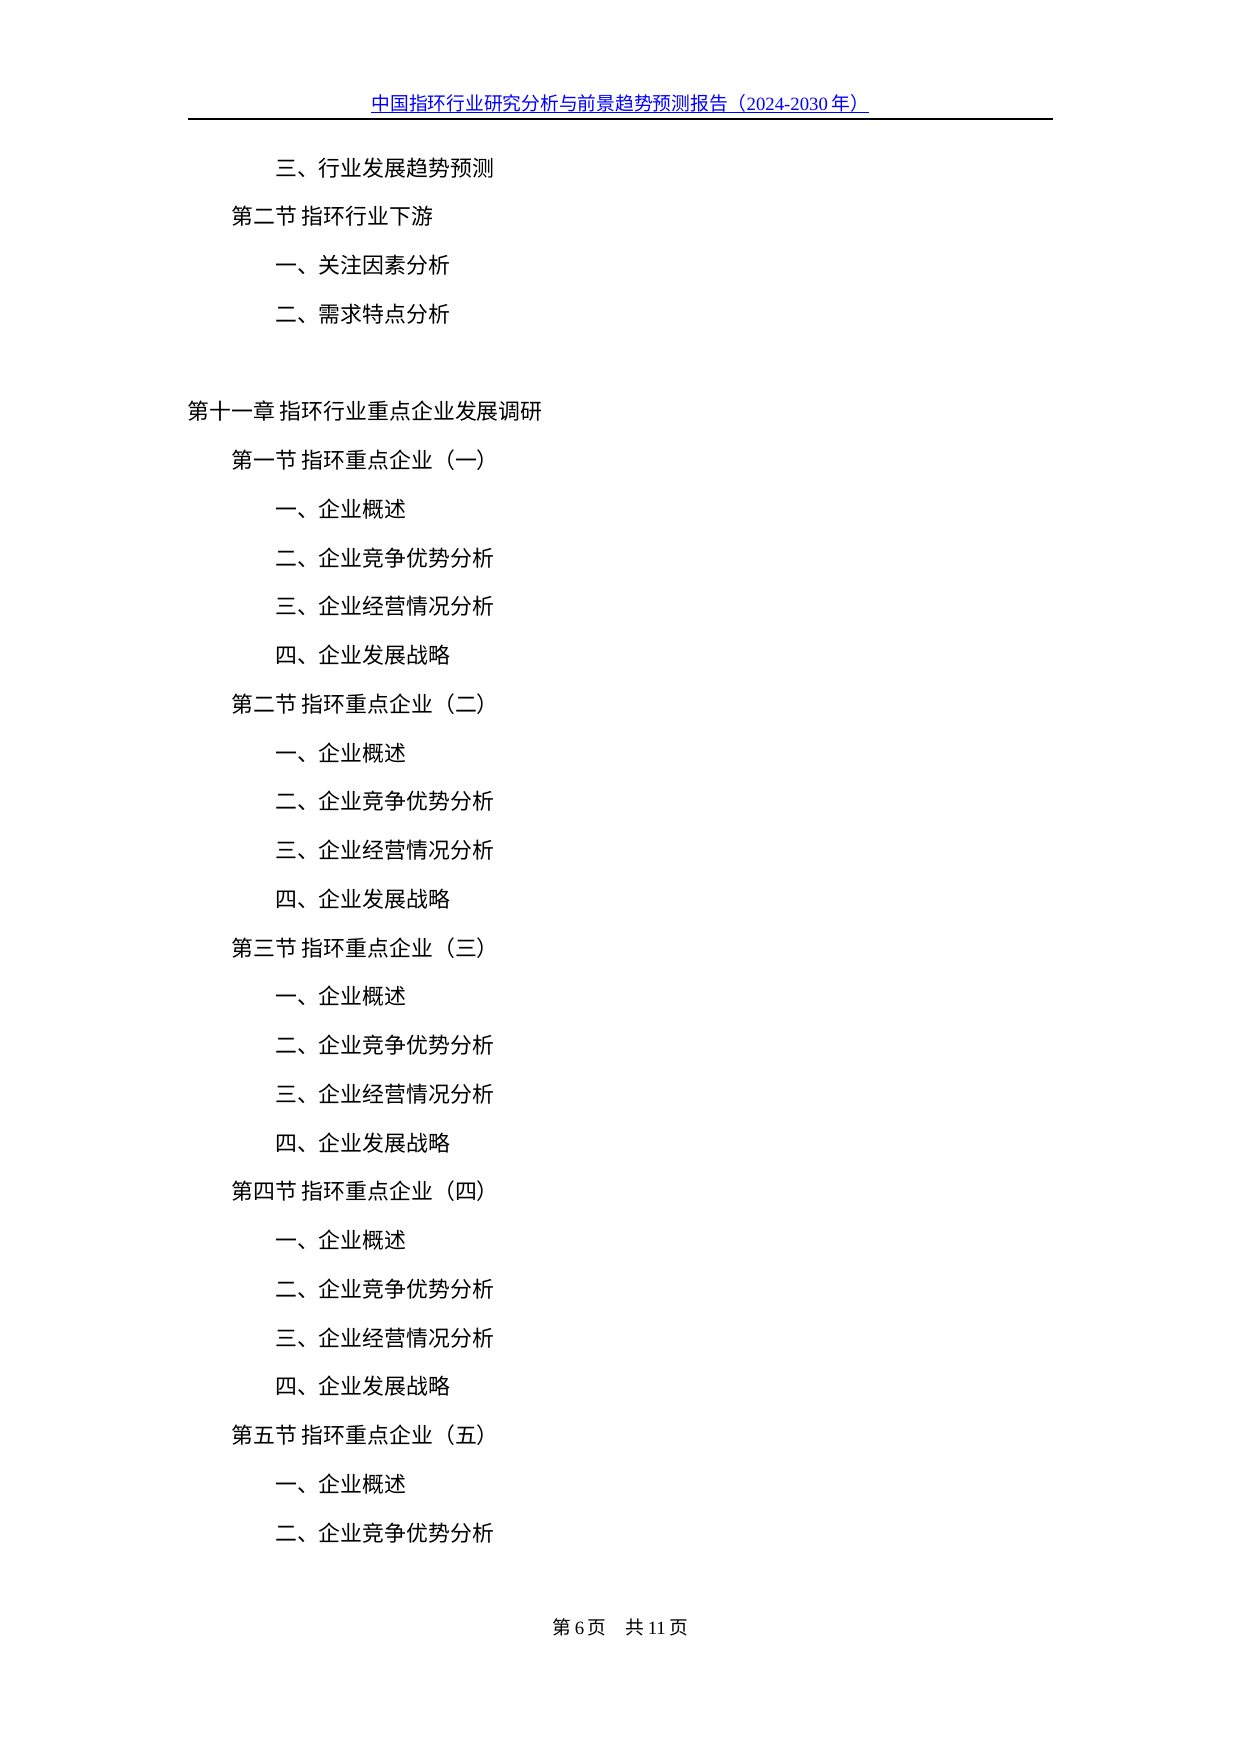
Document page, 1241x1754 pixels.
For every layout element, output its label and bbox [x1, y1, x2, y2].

text [187, 150, 1053, 1548]
